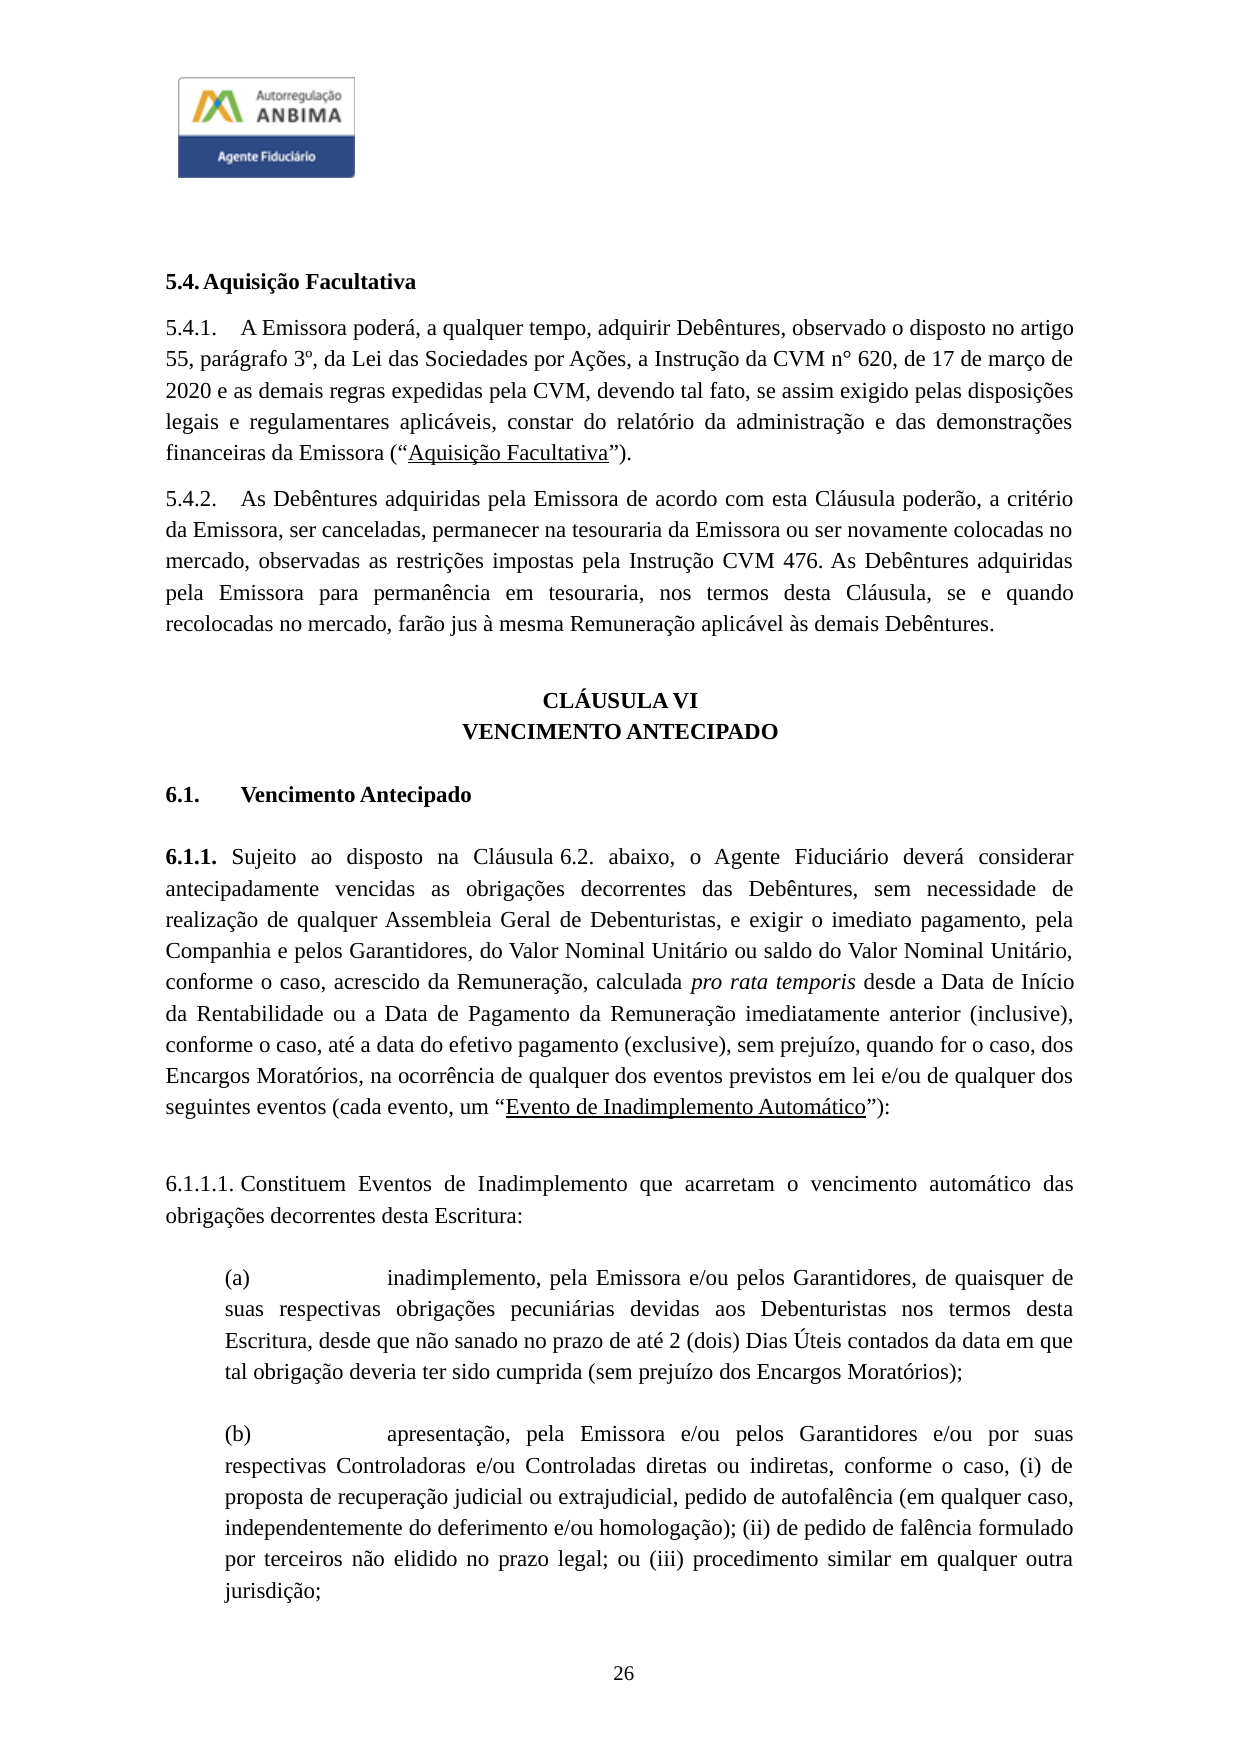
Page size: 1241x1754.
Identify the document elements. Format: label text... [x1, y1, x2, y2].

list 6.1.1. Sujeito ao disposto na Cláusula 6.2. abaixo, o Agente Fiduciário deverá considerar antecipadamente vencidas as obrigações decorrentes das Debêntures, sem necessidade de realização de qualquer Assembleia Geral de Debenturistas, e exigir o imediato pagamento, pela Companhia e pelos Garantidores, do Valor Nominal Unitário ou saldo do Valor Nominal Unitário, conforme o caso, acrescido da Remuneração, calculada pro rata temporis desde a Data de Início da Rentabilidade ou a Data de Pagamento da Remuneração imediatamente anterior (inclusive), conforme o caso, até a data do efetivo pagamento (exclusive), sem prejuízo, quando for o caso, dos Encargos Moratórios, na ocorrência de qualquer dos eventos previstos em lei e/ou de qualquer dos seguintes eventos (cada evento, um “Evento de Inadimplemento Automático”): [165, 840, 1075, 1121]
list inadimplemento, pela Emissora e/ou pelos Garantidores, de quaisquer de suas respectivas obrigações pecuniárias devidas aos Debenturistas nos termos desta Escritura, desde que não sanado no prazo de até 2 (dois) Dias Úteis contados da data em que tal obrigação deveria ter sido cumprida (sem prejuízo dos Encargos Moratórios); [224, 1261, 1075, 1386]
list CLÁUSULA VI [165, 683, 1075, 715]
list Constituem Eventos de Inadimplemento que acarretam o vencimento automático das obrigações decorrentes desta Escritura: [165, 1167, 1075, 1229]
list apresentação, pela Emissora e/ou pelos Garantidores e/ou por suas respectivas Controladoras e/ou Controladas diretas ou indiretas, conforme o caso, (i) de proposta de recuperação judicial ou extrajudicial, pedido de autofalência (em qualquer caso, independentemente do deferimento e/ou homologação); (ii) de pedido de falência formulado por terceiros não elidido no prazo legal; ou (iii) procedimento similar em qualquer outra jurisdição; [224, 1417, 1075, 1604]
list Aquisição Facultativa [165, 265, 1075, 296]
list As Debêntures adquiridas pela Emissora de acordo com esta Cláusula poderão, a critério da Emissora, ser canceladas, permanecer na tesouraria da Emissora ou ser novamente colocadas no mercado, observadas as restrições impostas pela Instrução CVM 476. As Debêntures adquiridas pela Emissora para permanência em tesouraria, nos termos desta Cláusula, se e quando recolocadas no mercado, farão jus à mesma Remuneração aplicável às demais Debêntures. [165, 481, 1075, 638]
list VENCIMENTO ANTECIPADO [165, 715, 1075, 746]
list 6.1. Vencimento Antecipado [165, 777, 1075, 808]
list A Emissora poderá, a qualquer tempo, adquirir Debêntures, observado o disposto no artigo 55, parágrafo 3º, da Lei das Sociedades por Ações, a Instrução da CVM n° 620, de 17 de março de 2020 e as demais regras expedidas pela CVM, devendo tal fato, se assim exigido pelas disposições legais e regulamentares aplicáveis, constar do relatório da administração e das demonstrações financeiras da Emissora (“Aquisição Facultativa”). [165, 311, 1075, 467]
